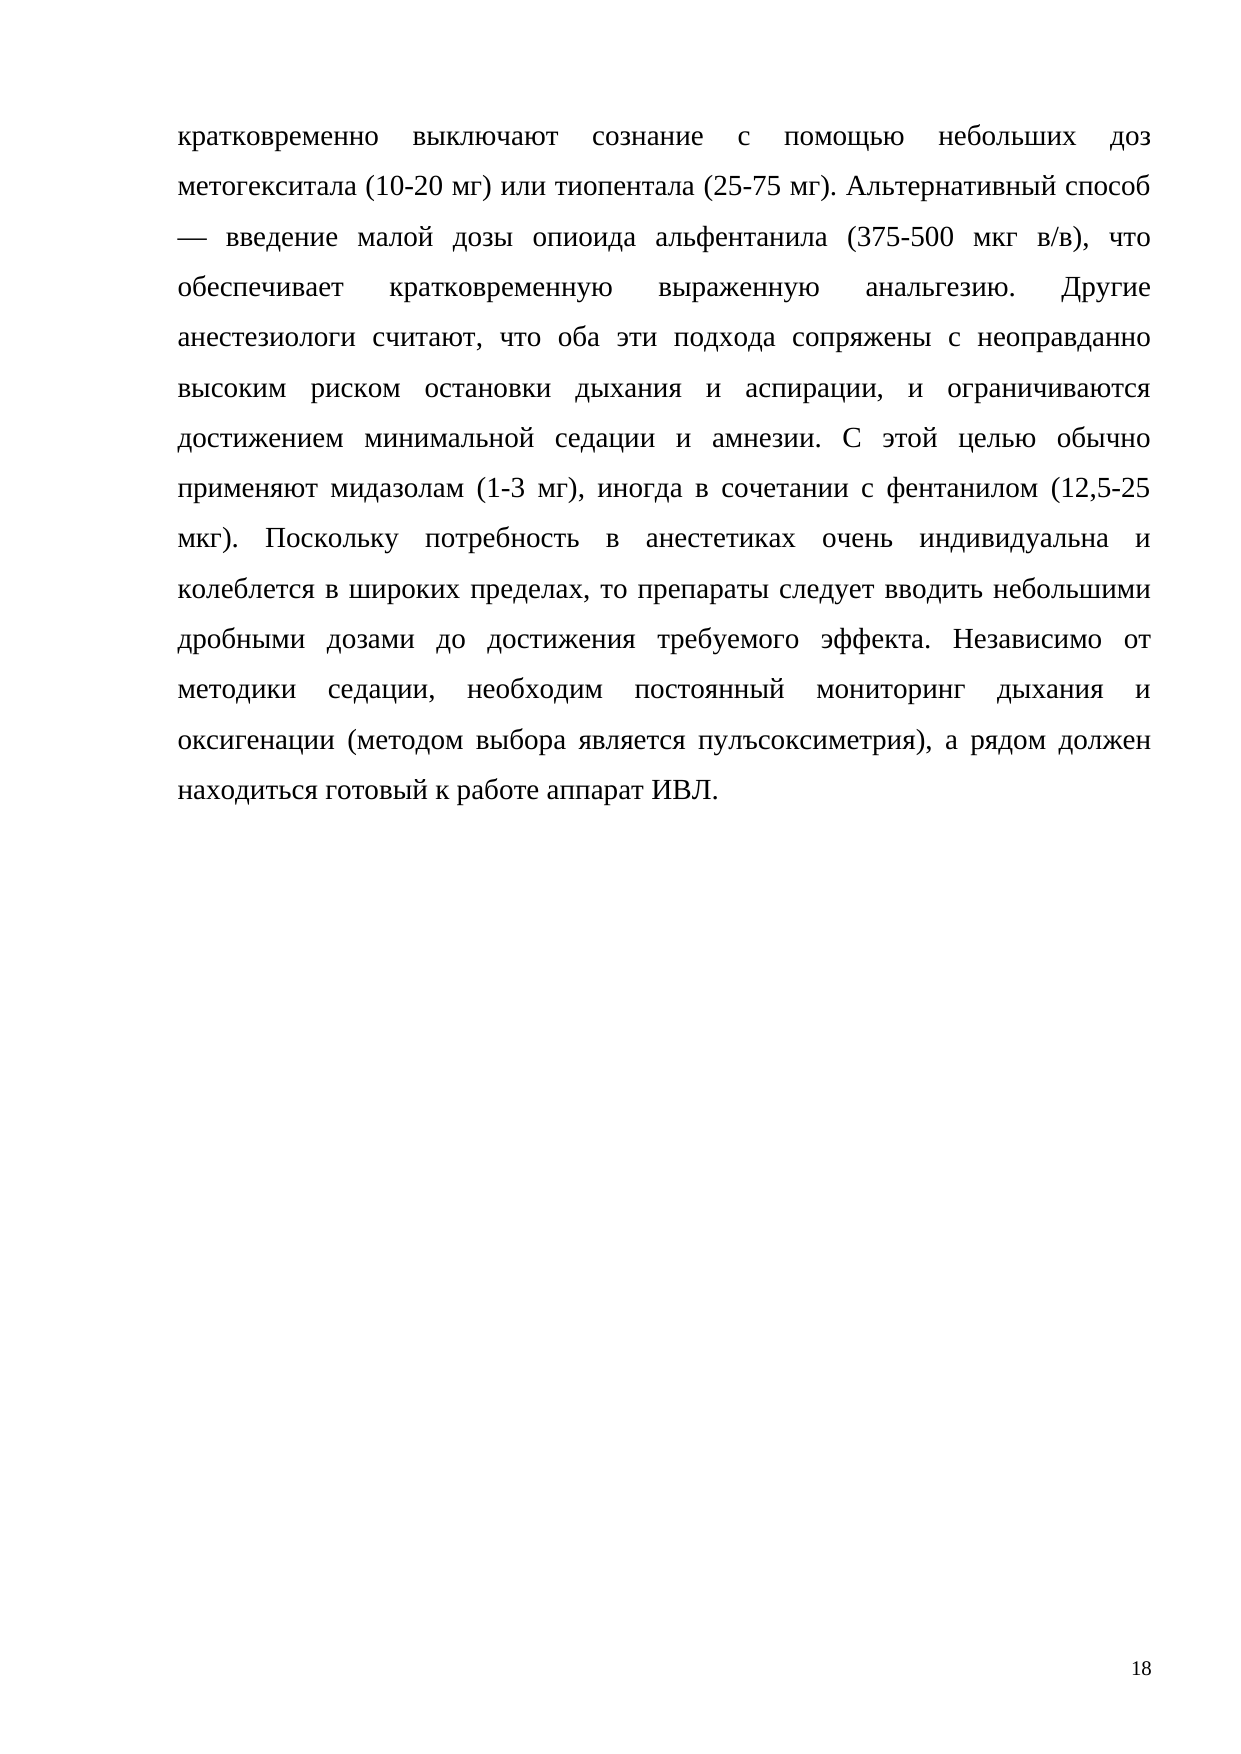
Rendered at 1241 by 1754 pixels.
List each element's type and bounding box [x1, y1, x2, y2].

text [177, 118, 1152, 806]
